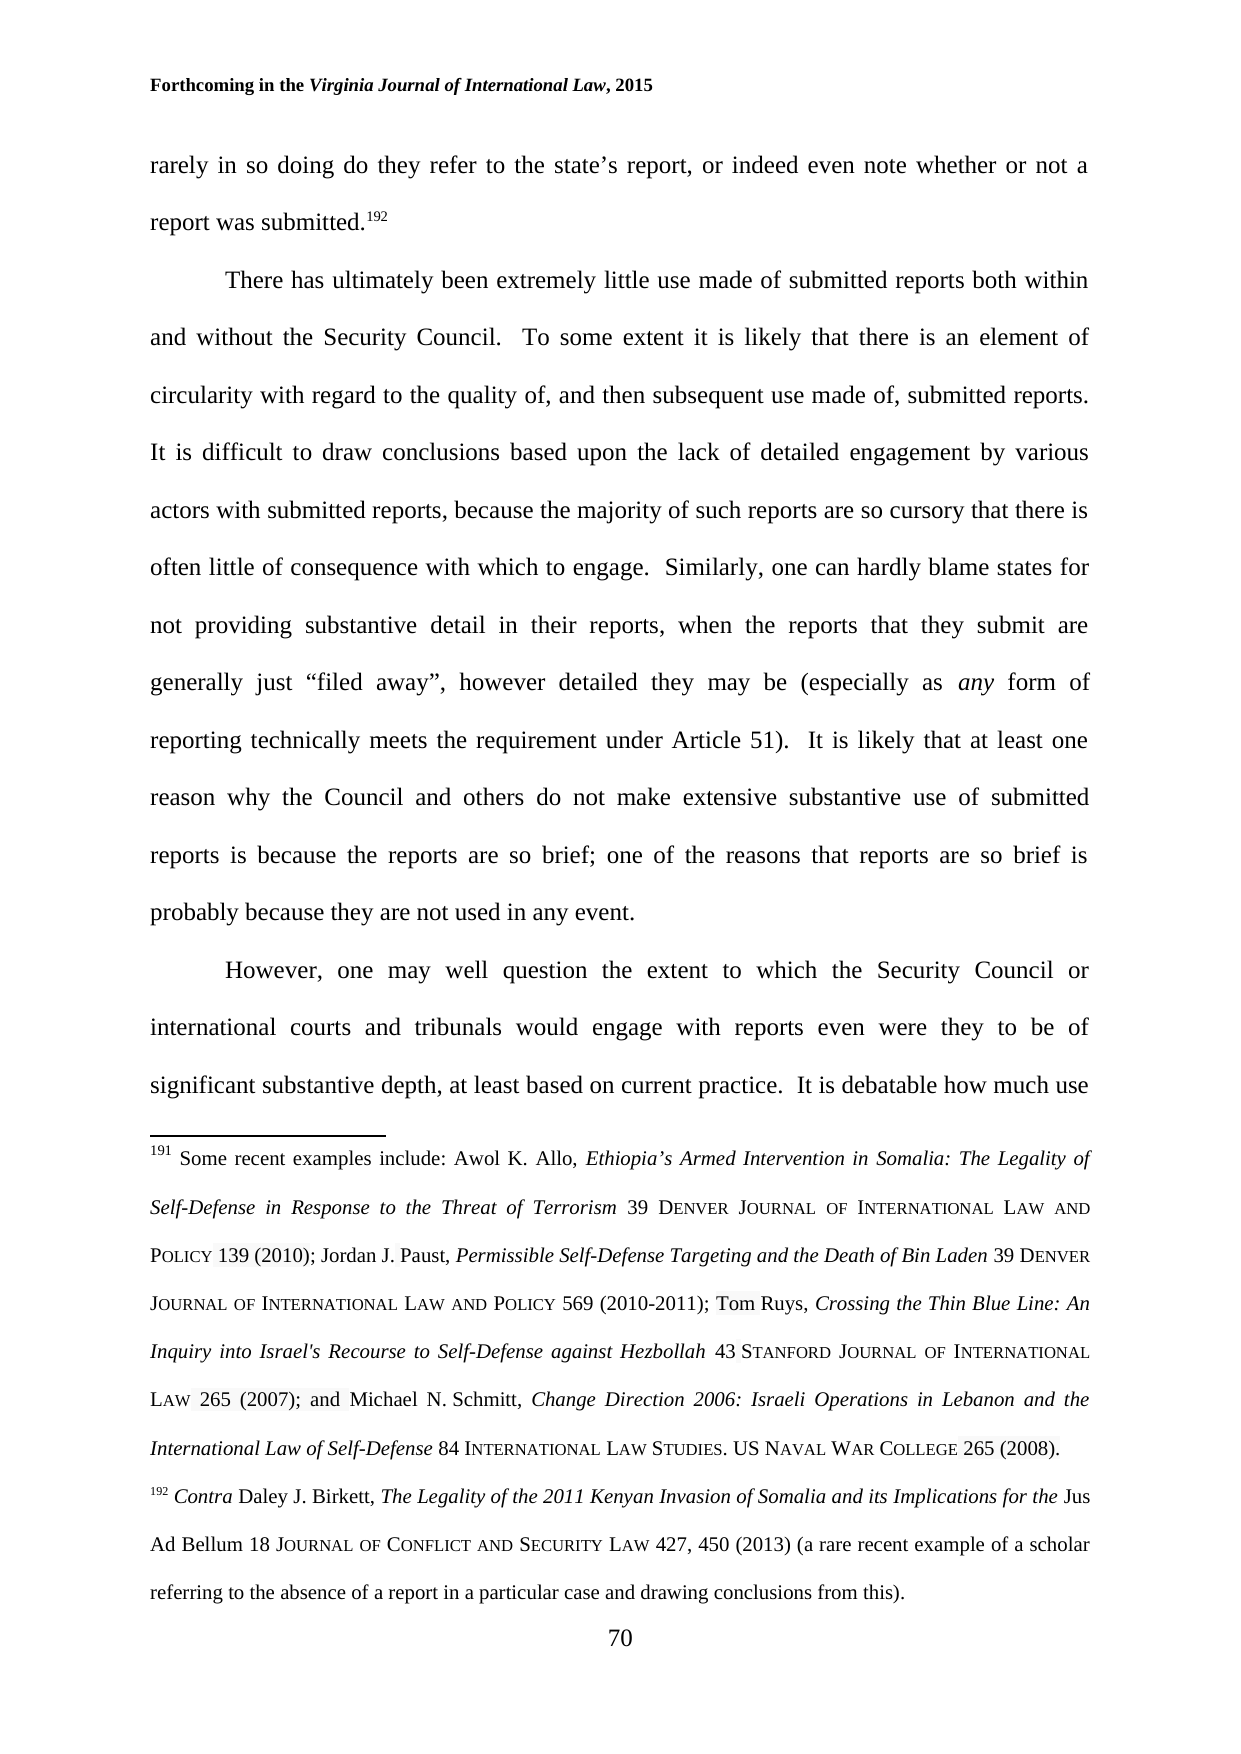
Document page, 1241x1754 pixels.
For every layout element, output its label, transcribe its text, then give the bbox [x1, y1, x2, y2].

text There has ultimately been extremely little use made of submitted reports both within and without the Security Council. To some extent it is likely that there is an element of circularity with regard to the quality of, and then subsequent use made of, submitted reports. It is difficult to draw conclusions based upon the lack of detailed engagement by various actors with submitted reports, because the majority of such reports are so cursory that there is often little of consequence with which to engage. Similarly, one can hardly blame states for not providing substantive detail in their reports, when the reports that they submit are generally just “filed away”, however detailed they may be (especially as any form of reporting technically meets the requirement under Article 51). It is likely that at least one reason why the Council and others do not make extensive substantive use of submitted reports is because the reports are so brief; one of the reasons that reports are so brief is probably because they are not used in any event. [150, 265, 1090, 926]
text Unrestricted, as scholars are, by the sorts of procedural, political, or legal constraints of bodies such as the Security Council or the ICJ, one might perhaps assume that it would be in academic commentary that most use would have been made of the resource represented by the (increasingly large number of) self-defense reports submitted by states to the Council. Yet, while scholars commonly assess and critique the self-defense claims made by states, rarely in so doing do they refer to the state’s report, or indeed even note whether or not a report was submitted. [150, 150, 1090, 236]
text However, one may well question the extent to which the Security Council or international courts and tribunals would engage with reports even were they to be of significant substantive depth, at least based on current practice. It is debatable how much use would be made of reports by, for example, the Security Council, given the political tightrope that it necessarily must walk. It is possible that writers may be more inclined to make greater use of reports if they contained more detail. Yet one cannot know whether this would in fact be the case. The lack of engagement with the reports that have been submitted ultimately undermines any potential value for the reporting requirement in the modern world. [150, 955, 1090, 1099]
